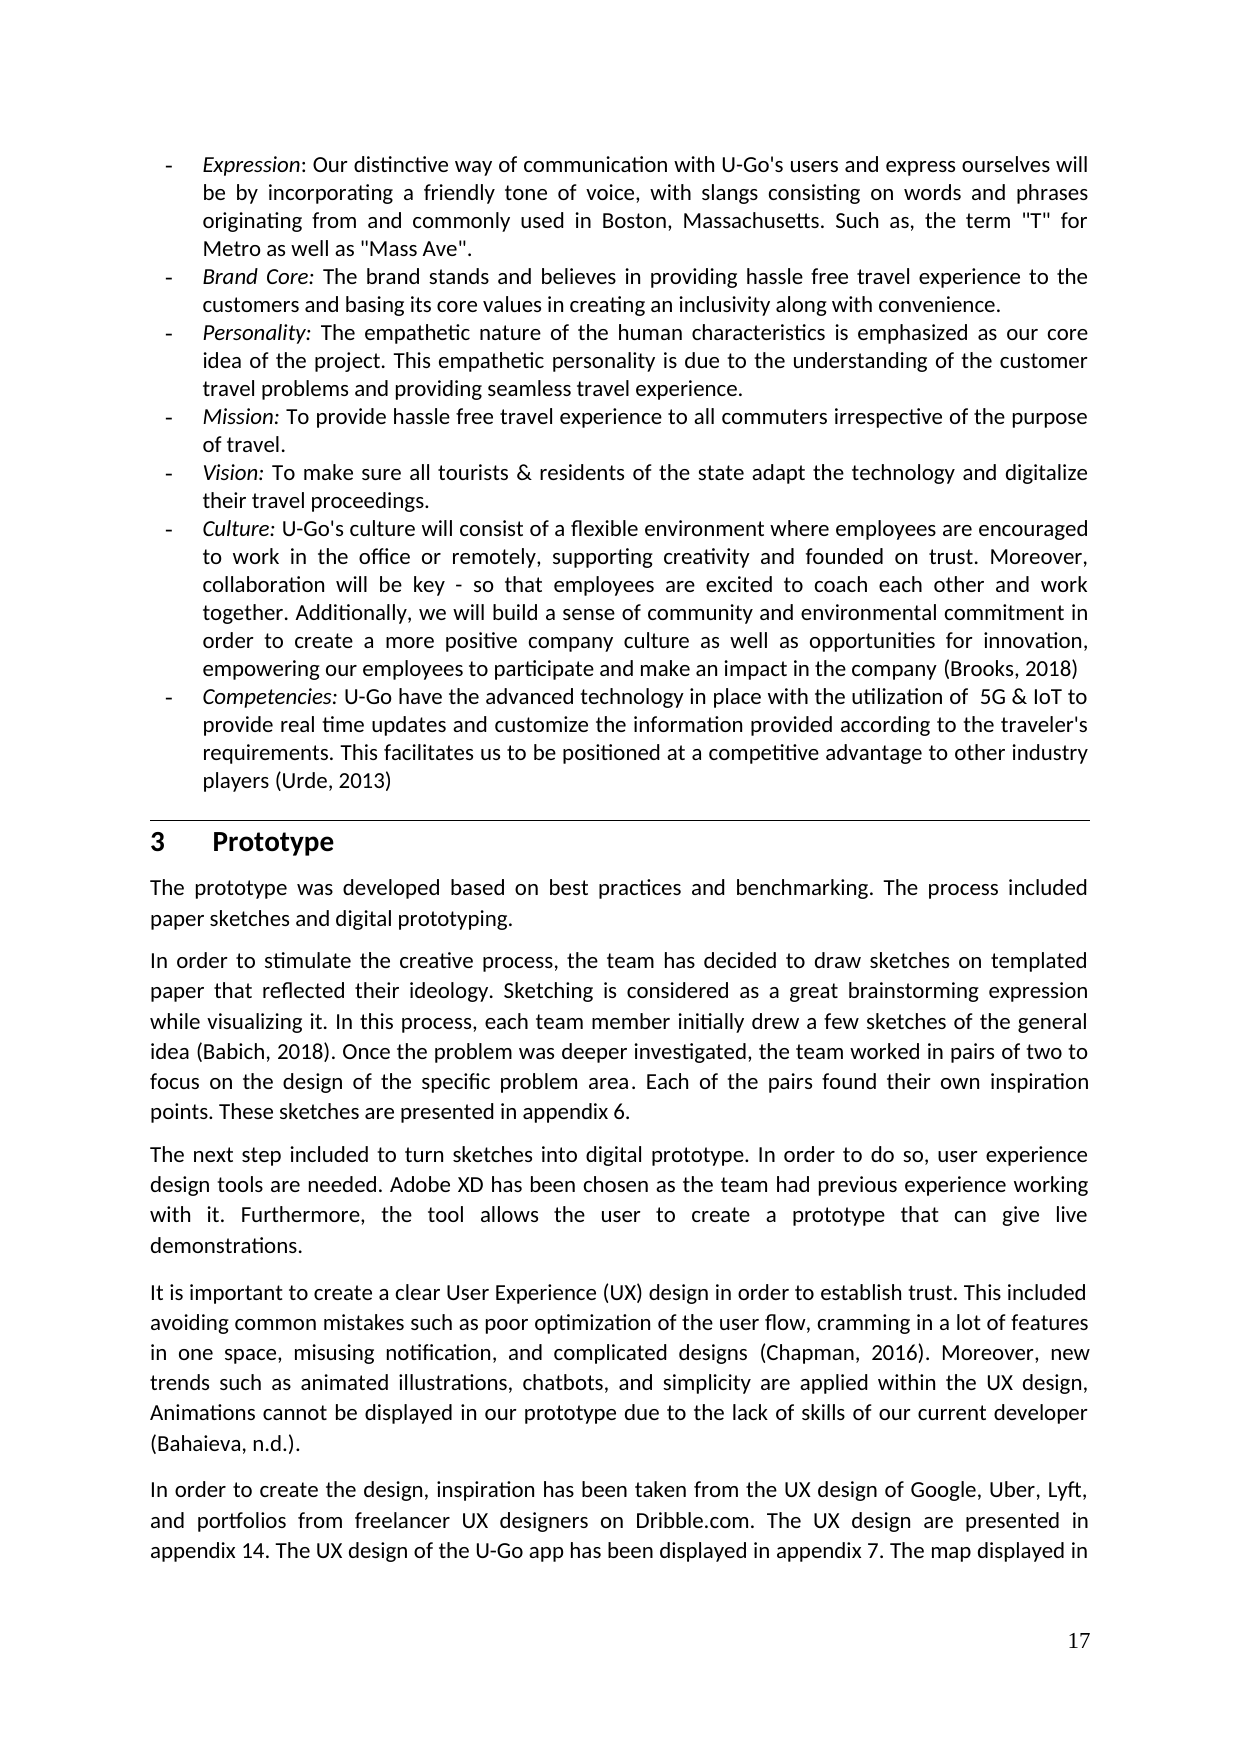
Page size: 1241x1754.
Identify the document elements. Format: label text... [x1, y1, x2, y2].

list Brand Core: The brand stands and believes in providing hassle free travel experience to the customers and basing its core values in creating an inclusivity along with convenience. [165, 262, 1090, 318]
list Vision: To make sure all tourists & residents of the state adapt the technology and digitalize their travel proceedings. [165, 458, 1090, 514]
text It is important to create a clear User Experience (UX) design in order to establish trust. This included avoiding common mistakes such as poor optimization of the user flow, cramming in a lot of features in one space, misusing notification, and complicated designs. Moreover, new trends such as animated illustrations, chatbots, and simplicity are applied within the UX design, Animations cannot be displayed in our prototype due to the lack of skills of our current developer. [150, 1278, 1090, 1457]
text The next step included to turn sketches into digital prototype. In order to do so, user experience design tools are needed. Adobe XD has been chosen as the team had previous experience working with it. Furthermore, the tool allows the user to create a prototype that can give live demonstrations. [150, 1140, 1090, 1259]
list Expression: Our distinctive way of communication with U-Go's users and express ourselves will be by incorporating a friendly tone of voice, with slangs consisting on words and phrases originating from and commonly used in Boston, Massachusetts. Such as, the term "T" for Metro as well as "Mass Ave". [165, 150, 1090, 262]
list Competencies: U-Go have the advanced technology in place with the utilization of 5G & IoT to provide real time updates and customize the information provided according to the traveler's requirements. This facilitates us to be positioned at a competitive advantage to other industry players [165, 682, 1090, 794]
list Culture: U-Go's culture will consist of a flexible environment where employees are encouraged to work in the office or remotely, supporting creativity and founded on trust. Moreover, collaboration will be key - so that employees are excited to coach each other and work together. Additionally, we will build a sense of community and environmental commitment in order to create a more positive company culture as well as opportunities for innovation, empowering our employees to participate and make an impact in the company [165, 514, 1090, 682]
list Mission: To provide hassle free travel experience to all commuters irrespective of the purpose of travel. [165, 402, 1090, 458]
list Personality: The empathetic nature of the human characteristics is emphasized as our core idea of the project. This empathetic personality is due to the understanding of the customer travel problems and providing seamless travel experience. [165, 318, 1090, 402]
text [150, 1476, 1090, 1564]
text In order to stimulate the creative process, the team has decided to draw sketches on templated paper that reflected their ideology. Sketching is considered as a great brainstorming expression while visualizing it. In this process, each team member initially drew a few sketches of the general idea. Once the problem was deeper investigated, the team worked in pairs of two to focus on the design of the specific problem area. Each of the pairs found their own inspiration points. These sketches are presented in appendix 6. [150, 946, 1090, 1126]
subtitle Prototype [150, 821, 1090, 858]
text The prototype was developed based on best practices and benchmarking. The process included paper sketches and digital prototyping. [150, 873, 1090, 932]
